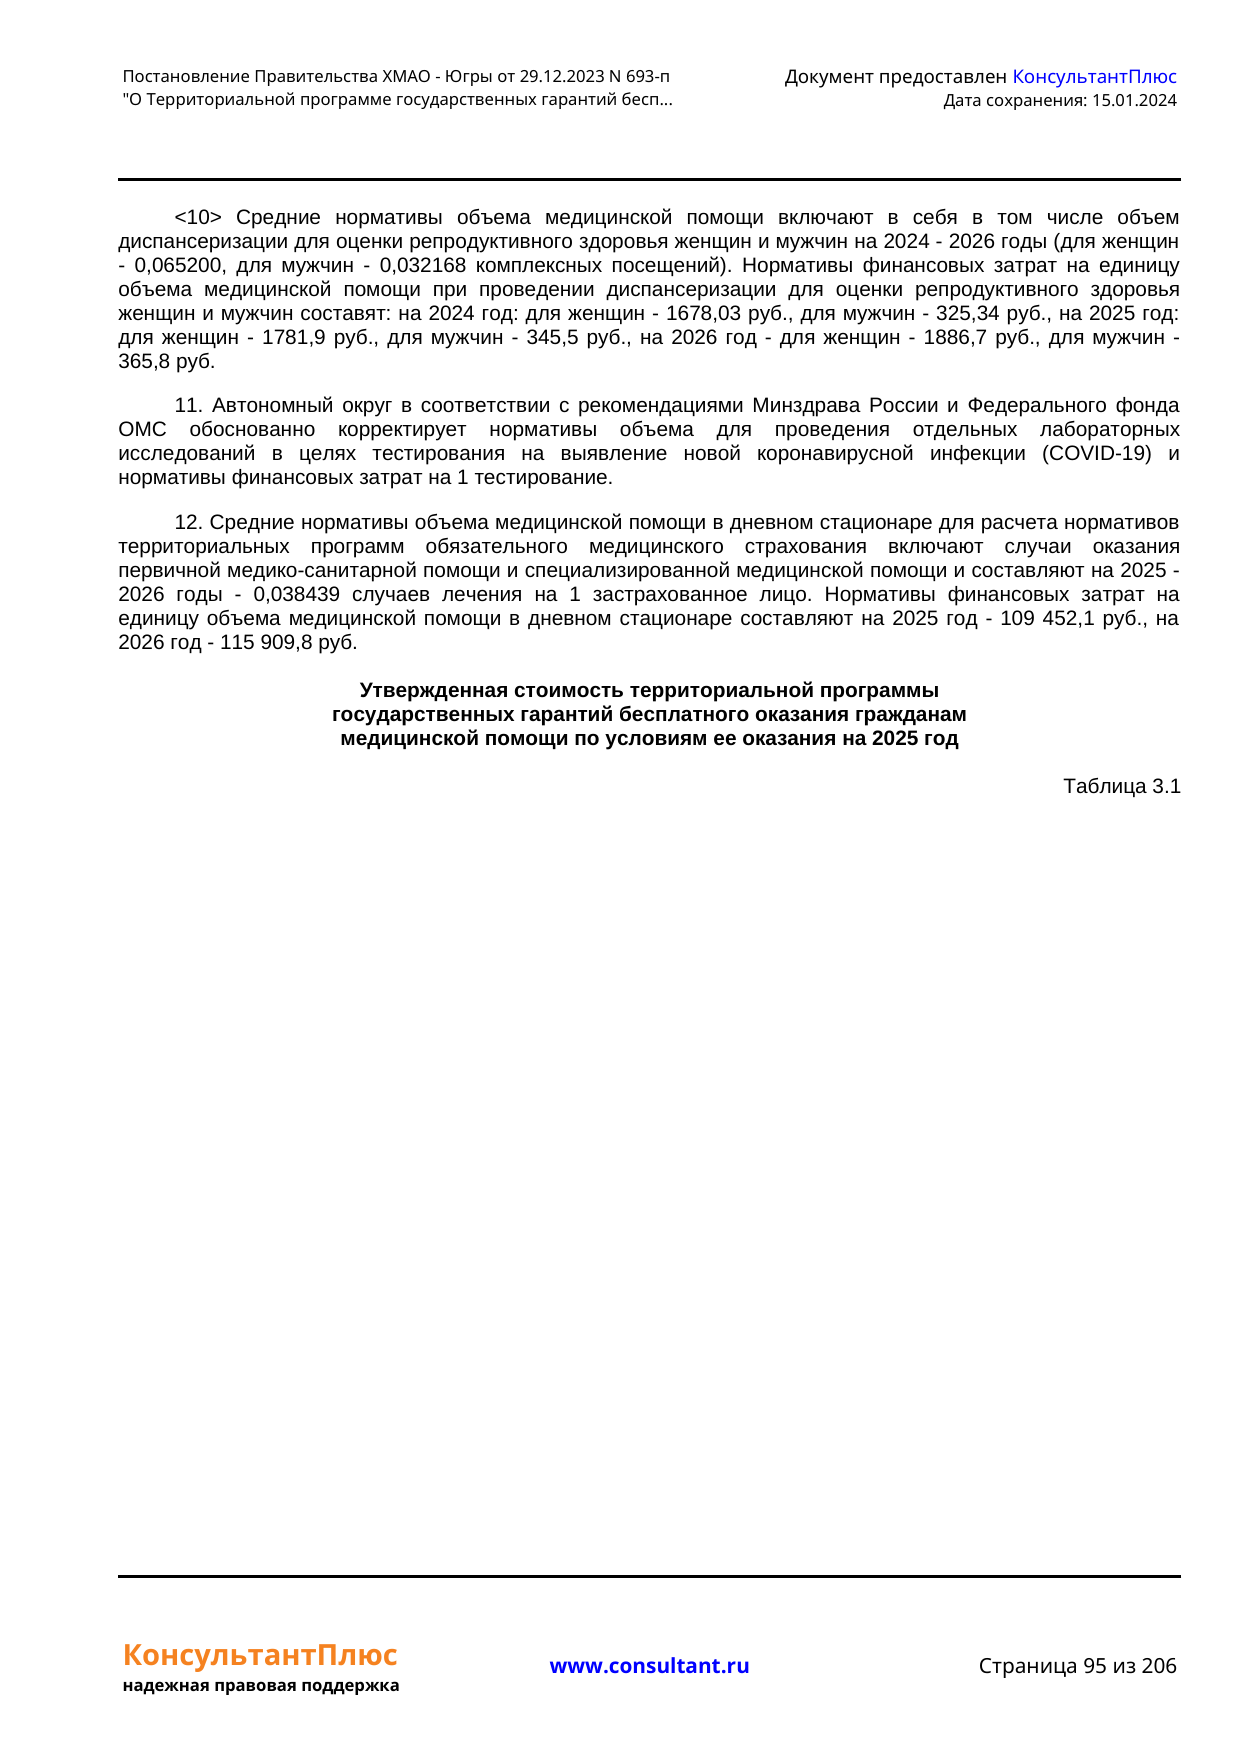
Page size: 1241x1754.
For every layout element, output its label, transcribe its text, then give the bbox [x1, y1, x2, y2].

text Таблица 3.1 [118, 773, 1181, 797]
text 12. Средние нормативы объема медицинской помощи в дневном стационаре для расчета нормативов территориальных программ обязательного медицинского страхования включают случаи оказания первичной медико-санитарной помощи и специализированной медицинской помощи и составляют на 2025 - 2026 годы - 0,038439 случаев лечения на 1 застрахованное лицо. Нормативы финансовых затрат на единицу объема медицинской помощи в дневном стационаре составляют на 2025 год - 109 452,1 руб., на 2026 год - 115 909,8 руб. [118, 510, 1181, 654]
title медицинской помощи по условиям ее оказания на 2025 год [118, 726, 1181, 749]
title Утвержденная стоимость территориальной программы [118, 678, 1181, 702]
text <10> Средние нормативы объема медицинской помощи включают в себя в том числе объем диспансеризации для оценки репродуктивного здоровья женщин и мужчин на 2024 - 2026 годы (для женщин - 0,065200, для мужчин - 0,032168 комплексных посещений). Нормативы финансовых затрат на единицу объема медицинской помощи при проведении диспансеризации для оценки репродуктивного здоровья женщин и мужчин составят: на 2024 год: для женщин - 1678,03 руб., для мужчин - 325,34 руб., на 2025 год: для женщин - 1781,9 руб., для мужчин - 345,5 руб., на 2026 год - для женщин - 1886,7 руб., для мужчин - 365,8 руб. [118, 205, 1181, 372]
text 11. Автономный округ в соответствии с рекомендациями Минздрава России и Федерального фонда ОМС обоснованно корректирует нормативы объема для проведения отдельных лабораторных исследований в целях тестирования на выявление новой коронавирусной инфекции (COVID-19) и нормативы финансовых затрат на 1 тестирование. [118, 393, 1181, 489]
title государственных гарантий бесплатного оказания гражданам [118, 702, 1181, 726]
